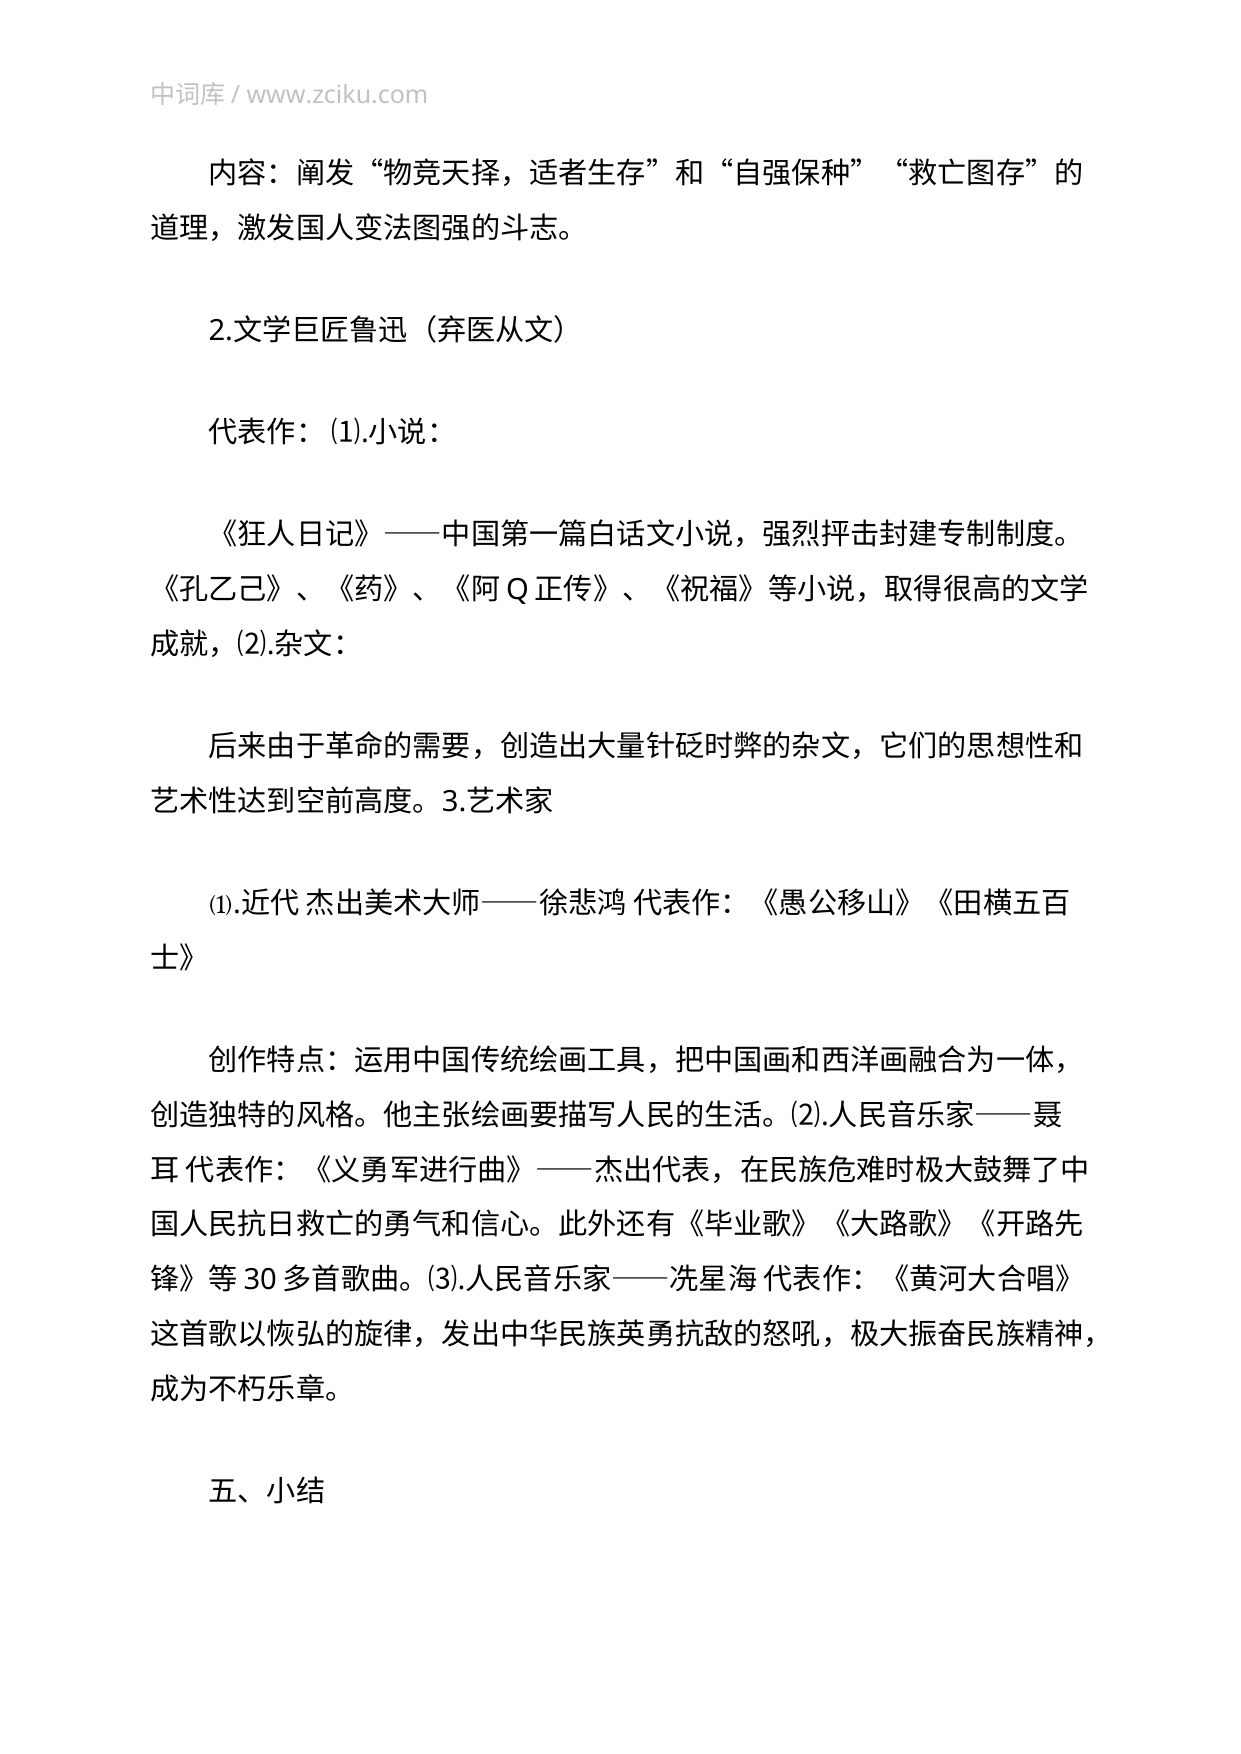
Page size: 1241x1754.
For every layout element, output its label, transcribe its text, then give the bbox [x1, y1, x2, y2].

text 代表作： ⑴.小说： [150, 409, 1090, 451]
text 《狂人日记》——中国第一篇白话文小说，强烈抨击封建专制制度。《孔乙己》、《药》、《阿Q正传》、《祝福》等小说，取得很高的文学成就，⑵.杂文： [150, 511, 1090, 663]
text 创作特点：运用中国传统绘画工具，把中国画和西洋画融合为一体，创造独特的风格。他主张绘画要描写人民的生活。⑵.人民音乐家——聂耳 代表作：《义勇军进行曲》——杰出代表，在民族危难时极大鼓舞了中国人民抗日救亡的勇气和信心。此外还有《毕业歌》《大路歌》《开路先锋》等30多首歌曲。⑶.人民音乐家——冼星海 代表作：《黄河大合唱》这首歌以恢弘的旋律，发出中华民族英勇抗敌的怒吼，极大振奋民族精神，成为不朽乐章。 [150, 1036, 1090, 1408]
text 2.文学巨匠鲁迅（弃医从文） [150, 307, 1090, 349]
text 五、小结 [150, 1467, 1090, 1510]
text 后来由于革命的需要，创造出大量针砭时弊的杂文，它们的思想性和艺术性达到空前高度。3.艺术家 [150, 722, 1090, 820]
text 内容：阐发“物竞天择，适者生存”和“自强保种”“救亡图存”的道理，激发国人变法图强的斗志。 [150, 150, 1090, 247]
text ⑴.近代 杰出美术大师——徐悲鸿 代表作：《愚公移山》《田横五百士》 [150, 879, 1090, 977]
